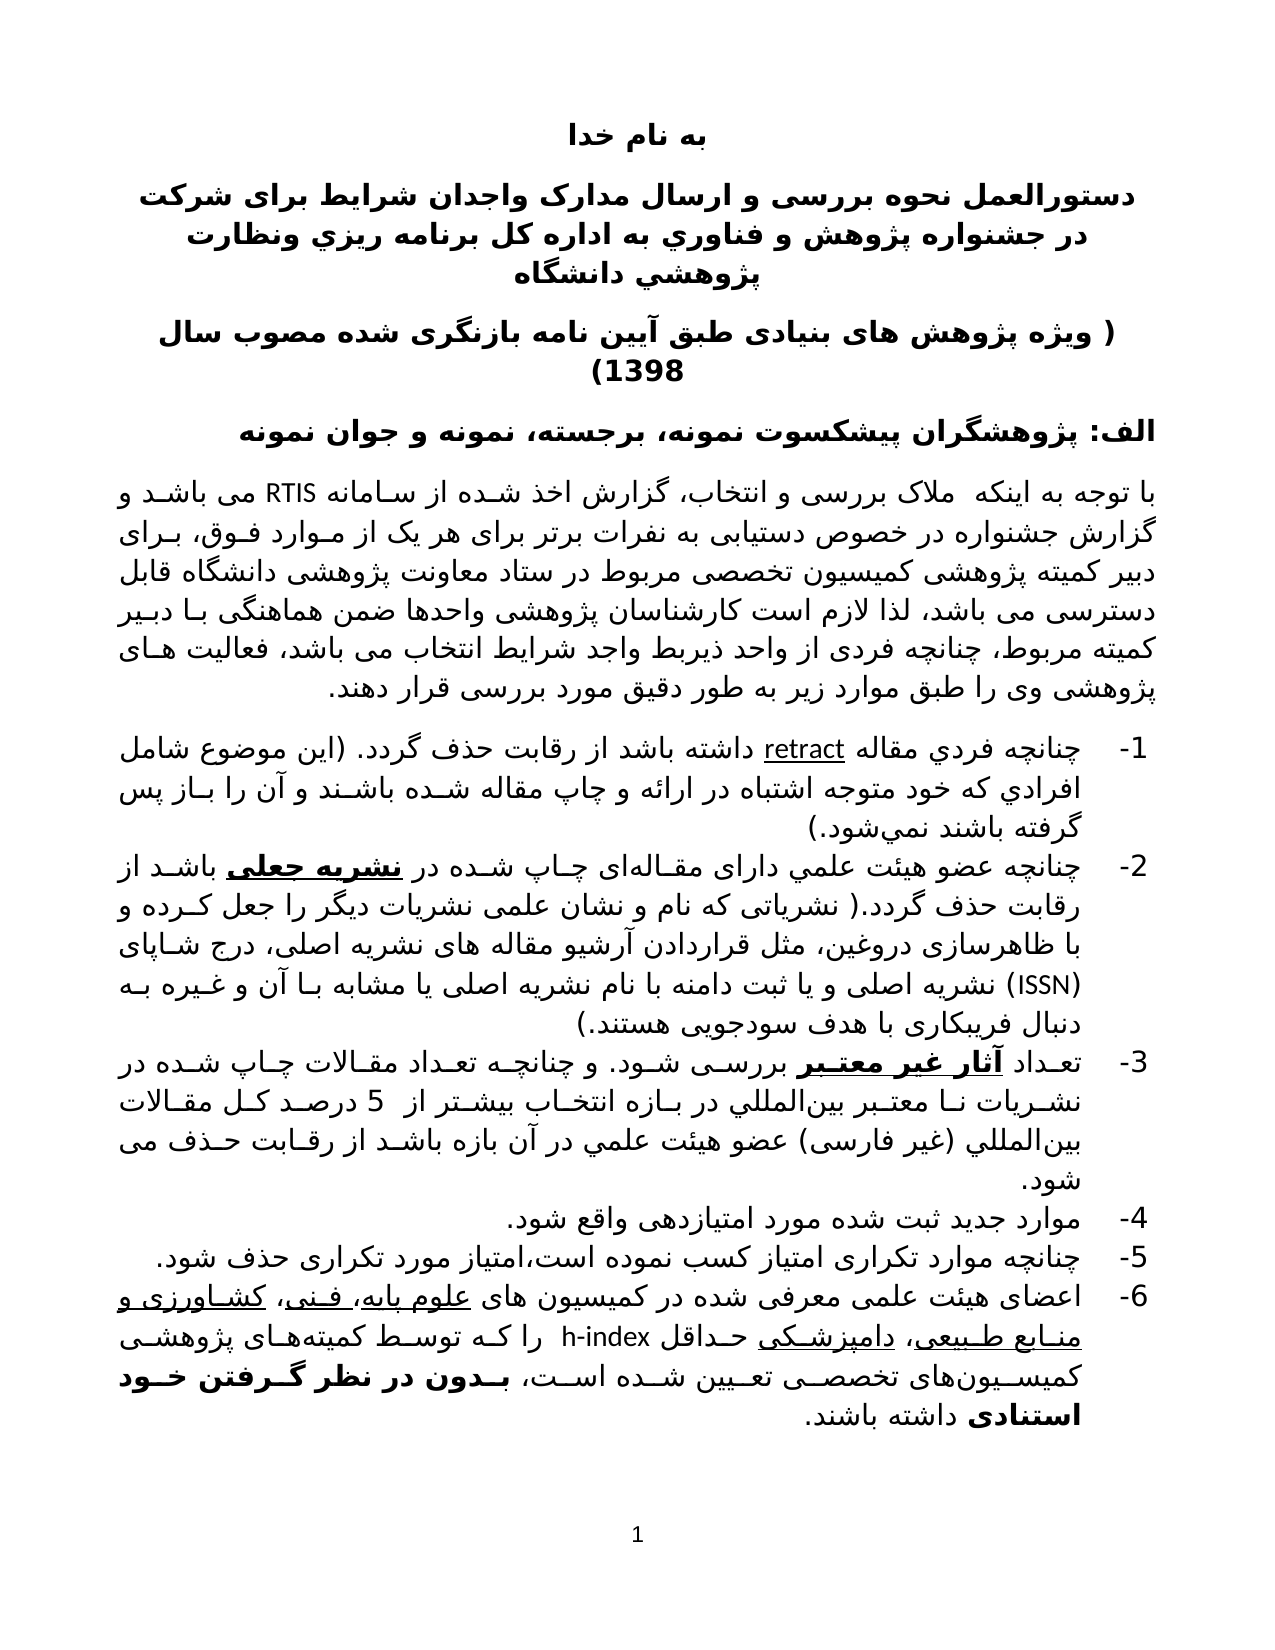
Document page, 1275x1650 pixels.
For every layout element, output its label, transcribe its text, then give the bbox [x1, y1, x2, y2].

list اعضای هیئت علمی معرفی شده در کمیسیون های علوم پایه، فنی، کشاورزی و منابع طبیعی، دامپزشکی حداقل h-index را که توسط کمیته‌های پژوهشی کمیسیون‌های تخصصی تعیین شده است، بدون در نظر گرفتن خود استنادی داشته باشند. [118, 1279, 1119, 1432]
text الف: پژوهشگران پیشکسوت نمونه، برجسته، نمونه و جوان نمونه [118, 414, 1157, 448]
list تعداد آثار غیر معتبر بررسی شود. و چنانچه تعداد مقالات چاپ شده در نشریات نا معتبر بين‌المللي در بازه انتخاب بیشتر از 5 درصد کل مقالات بين‌المللي (غیر فارسی) عضو هيئت علمي در آن بازه باشد از رقابت حذف می شود. [118, 1046, 1119, 1196]
text به نام خدا [118, 118, 1157, 152]
text ( ویژه پژوهش های بنیادی طبق آیین نامه بازنگری شده مصوب سال 1398) [118, 316, 1157, 389]
text دستورالعمل نحوه بررسی و ارسال مدارک واجدان شرایط برای شرکت در جشنواره پژوهش و فناوري به اداره كل برنامه ريزي ونظارت پژوهشي دانشگاه [118, 178, 1157, 290]
list موارد جديد ثبت شده مورد امتیازدهی واقع شود. [118, 1201, 1119, 1235]
text با توجه به اینکه ملاک بررسی و انتخاب، گزارش اخذ شده از سامانه RTIS می باشد و گزارش جشنواره در خصوص دستیابی به نفرات برتر برای هر یک از موارد فوق، برای دبیر کمیته پژوهشی کمیسیون تخصصی مربوط در ستاد معاونت پژوهشی دانشگاه قابل دسترسی می باشد، لذا لازم است کارشناسان پژوهشی واحدها ضمن هماهنگی با دبیر کمیته مربوط، چنانچه فردی از واحد ذیربط واجد شرایط انتخاب می باشد، فعالیت های پژوهشی وی را طبق موارد زیر به طور دقیق مورد بررسی قرار دهند. [118, 474, 1157, 705]
list چنانچه فردي مقاله retract داشته باشد از رقابت حذف گردد. (اين موضوع شامل افرادي كه خود متوجه اشتباه در ارائه و چاپ مقاله شده باشند و آن را باز پس گرفته باشند نمي‌شود.) [118, 731, 1119, 844]
list چنانچه موارد تکراری امتیاز کسب نموده است،امتیاز مورد تکراری حذف شود. [118, 1240, 1119, 1274]
list چنانچه عضو هيئت علمي دارای مقاله‌ای چاپ شده در نشریه جعلی باشد از رقابت حذف گردد.( نشریاتی که نام و نشان علمی نشریات دیگر را جعل کرده و با ظاهرسازی دروغین، مثل قراردادن آرشیو مقاله های نشریه اصلی، درج شاپای (ISSN) نشریه اصلی و یا ثبت دامنه با نام نشریه اصلی یا مشابه با آن و غیره به دنبال فریبکاری با هدف سودجویی هستند.) [118, 849, 1119, 1041]
